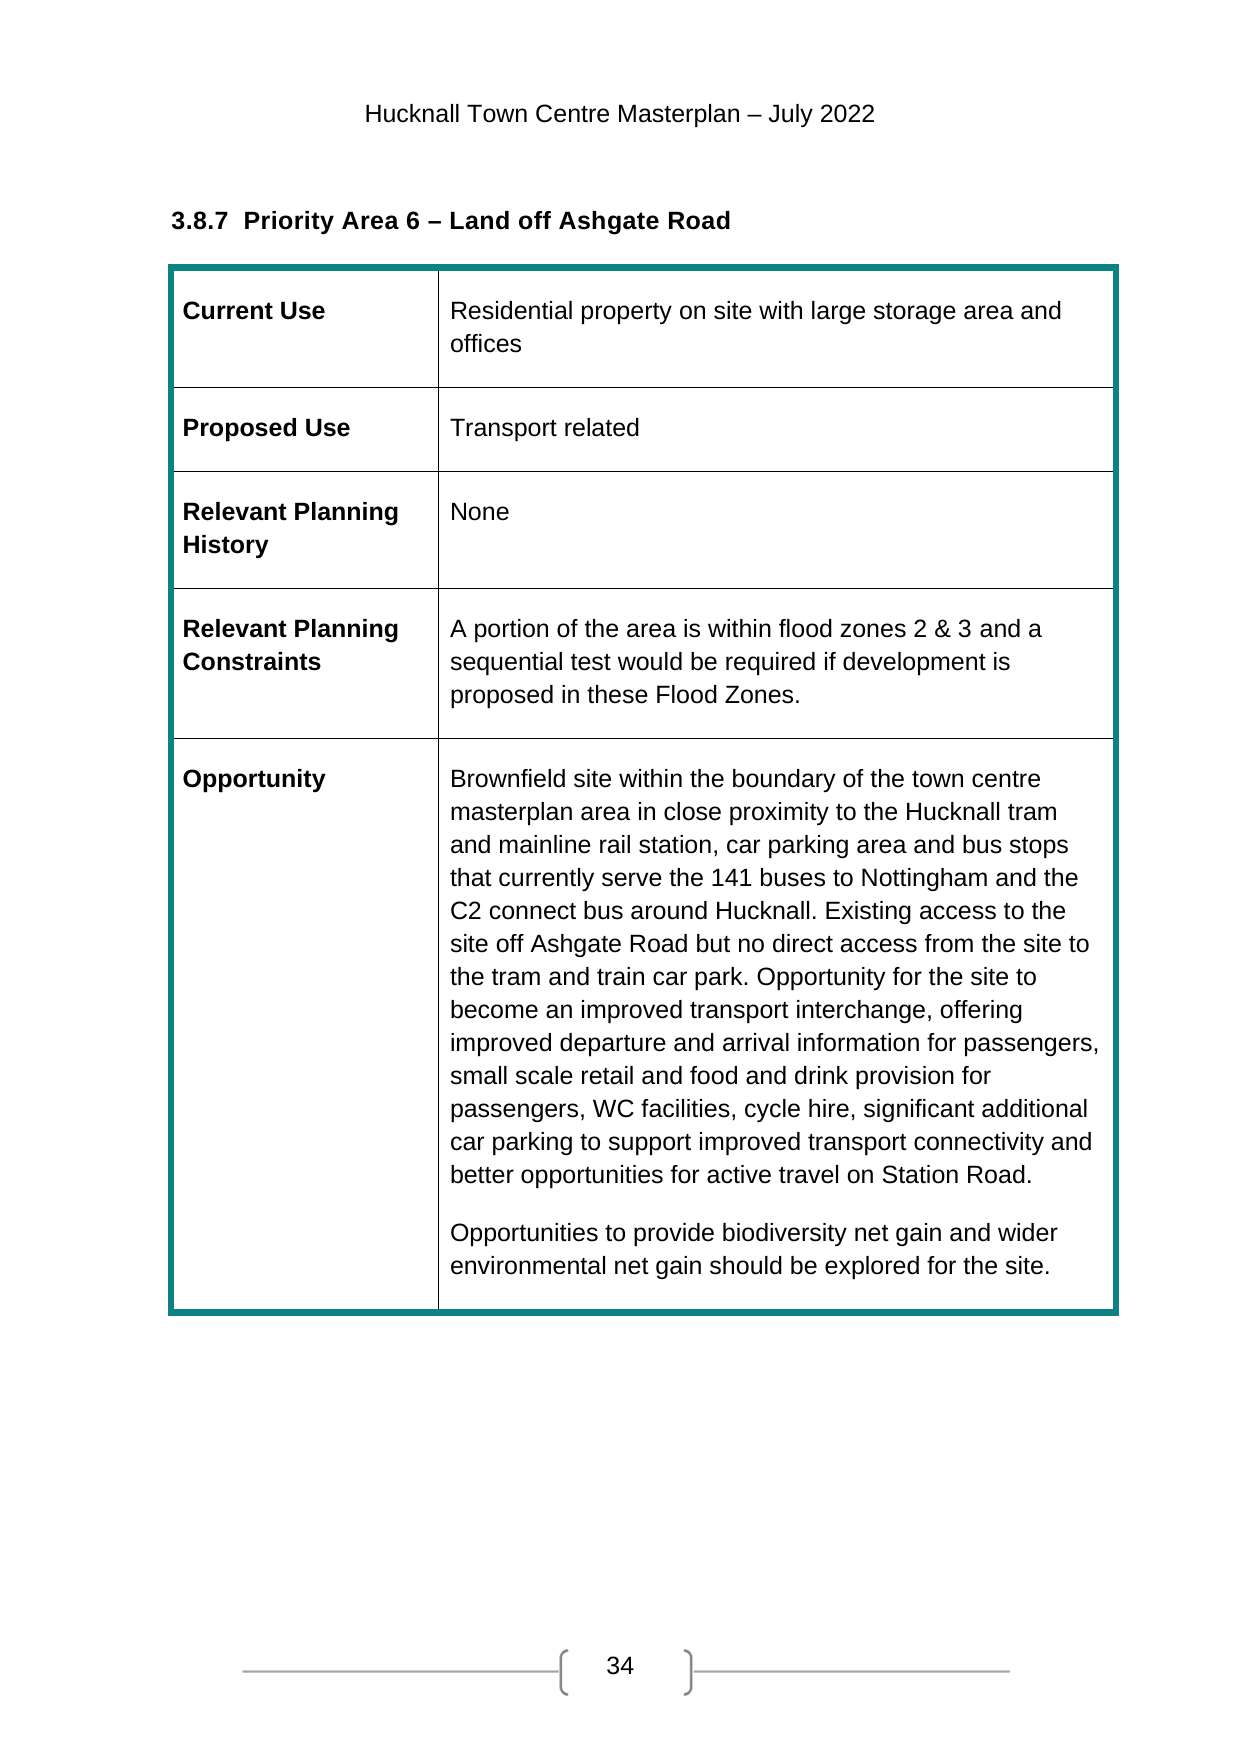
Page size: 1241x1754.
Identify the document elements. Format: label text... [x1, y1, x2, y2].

table_cell Relevant Planning History [174, 472, 438, 588]
table_cell None [439, 472, 1113, 588]
table_cell A portion of the area is within flood zones 2 & 3 and a sequential test would be required if development is proposed in these Flood Zones. [439, 589, 1113, 738]
table_cell Relevant Planning Constraints [174, 589, 438, 738]
table_cell Transport related [439, 388, 1113, 471]
table_cell Opportunity [174, 739, 438, 1309]
table_cell Brownfield site within the boundary of the town centre masterplan area in close proximity to the Hucknall tram and mainline rail station, car parking area and bus stops that currently serve the 141 buses to Nottingham and the C2 connect bus around Hucknall. Existing access to the site off Ashgate Road but no direct access from the site to the tram and train car park. Opportunity for the site to become an improved transport interchange, offering improved departure and arrival information for passengers, small scale retail and food and drink provision for passengers, WC facilities, cycle hire, significant additional car parking to support improved transport connectivity and better opportunities for active travel on Station Road. Opportunities to provide biodiversity net gain and wider environmental net gain should be explored for the site. [439, 739, 1113, 1309]
list 3.8.7 Priority Area 6 – Land off Ashgate Road [171, 206, 1128, 235]
table_header Residential property on site with large storage area and offices [439, 271, 1113, 387]
table_header Current Use [174, 271, 438, 387]
picture [156, 1633, 1096, 1712]
table_cell Proposed Use [174, 388, 438, 471]
